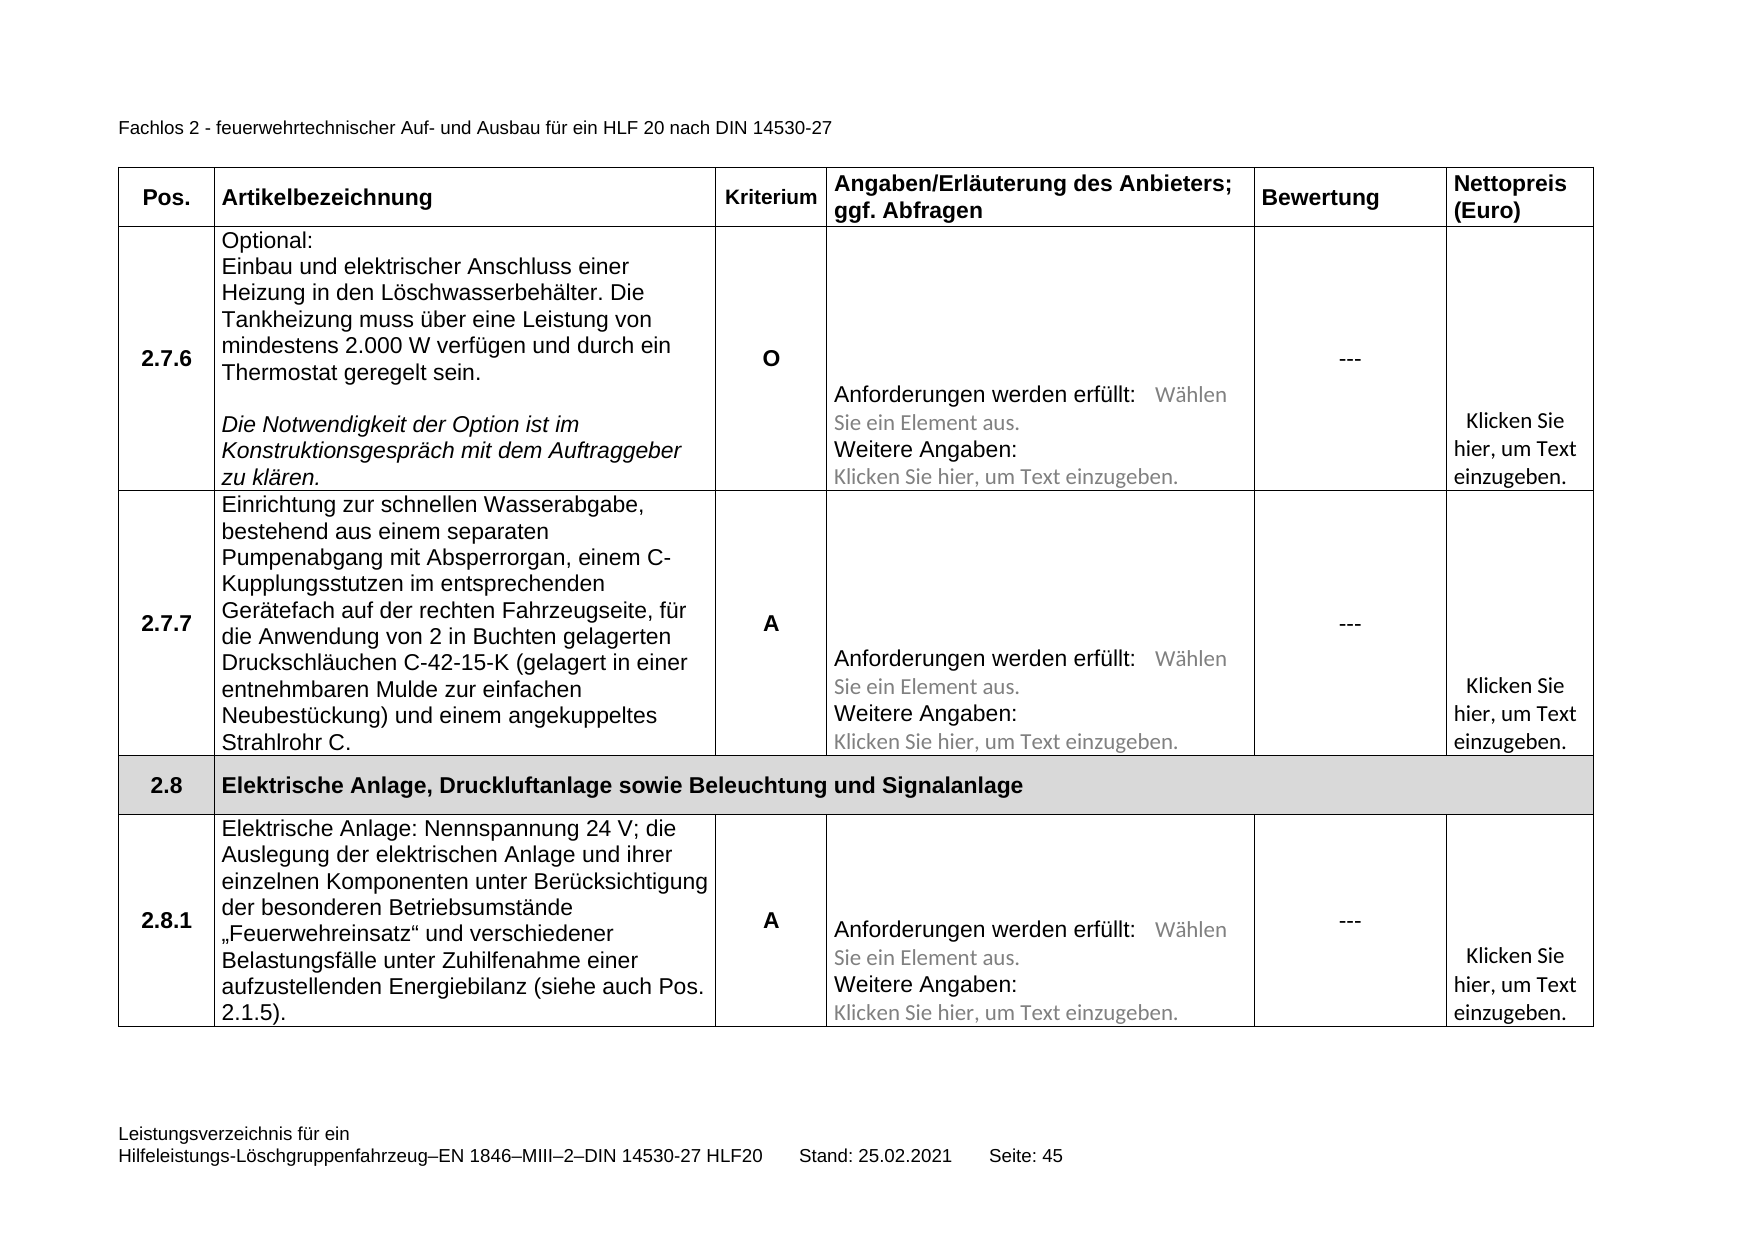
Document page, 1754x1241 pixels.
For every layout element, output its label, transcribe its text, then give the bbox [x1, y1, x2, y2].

table_cell --- [1255, 227, 1446, 490]
table_header Nettopreis (Euro) [1447, 168, 1593, 226]
table_cell [1447, 227, 1593, 490]
table_cell [1447, 815, 1593, 1026]
table_header Angaben/Erläuterung des Anbieters; ggf. Abfragen [827, 168, 1254, 226]
table_cell Optional: Einbau und elektrischer Anschluss einer Heizung in den Löschwasserbehälter. Die Tankheizung muss über eine Leistung von mindestens 2.000 W verfügen und durch ein Thermostat geregelt sein. Die Notwendigkeit der Option ist im Konstruktionsgespräch mit dem Auftraggeber zu klären. [215, 227, 715, 490]
table_cell 2.7.7 [119, 491, 214, 755]
table_header Artikelbezeichnung [215, 168, 715, 226]
table_cell --- [1255, 815, 1446, 1026]
table_header Bewertung [1255, 168, 1446, 226]
table_cell 2.8.1 [119, 815, 214, 1026]
table_cell A [716, 815, 826, 1026]
table_cell O [716, 227, 826, 490]
table_cell Anforderungen werden erfüllt: Weitere Angaben: [827, 491, 1254, 755]
table_cell Elektrische Anlage, Druckluftanlage sowie Beleuchtung und Signalanlage [215, 756, 1593, 814]
table_header Kriterium [716, 168, 826, 226]
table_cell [827, 815, 1254, 1026]
table_cell Einrichtung zur schnellen Wasserabgabe, bestehend aus einem separaten Pumpenabgang mit Absperrorgan, einem C-Kupplungsstutzen im entsprechenden Gerätefach auf der rechten Fahrzeugseite, für die Anwendung von 2 in Buchten gelagerten Druckschläuchen C-42-15-K (gelagert in einer entnehmbaren Mulde zur einfachen Neubestückung) und einem angekuppeltes Strahlrohr C. [215, 491, 715, 755]
table_cell 2.8 [119, 756, 214, 814]
table_cell --- [1255, 491, 1446, 755]
table_header Pos. [119, 168, 214, 226]
table_cell 2.7.6 [119, 227, 214, 490]
table_cell [1447, 491, 1593, 755]
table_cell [827, 227, 1254, 490]
table_cell A [716, 491, 826, 755]
table_cell Elektrische Anlage: Nennspannung 24 V; die Auslegung der elektrischen Anlage und ihrer einzelnen Komponenten unter Berücksichtigung der besonderen Betriebsumstände „Feuerwehreinsatz“ und verschiedener Belastungsfälle unter Zuhilfenahme einer aufzustellenden Energiebilanz (siehe auch Pos. 2.1.5). [215, 815, 715, 1026]
